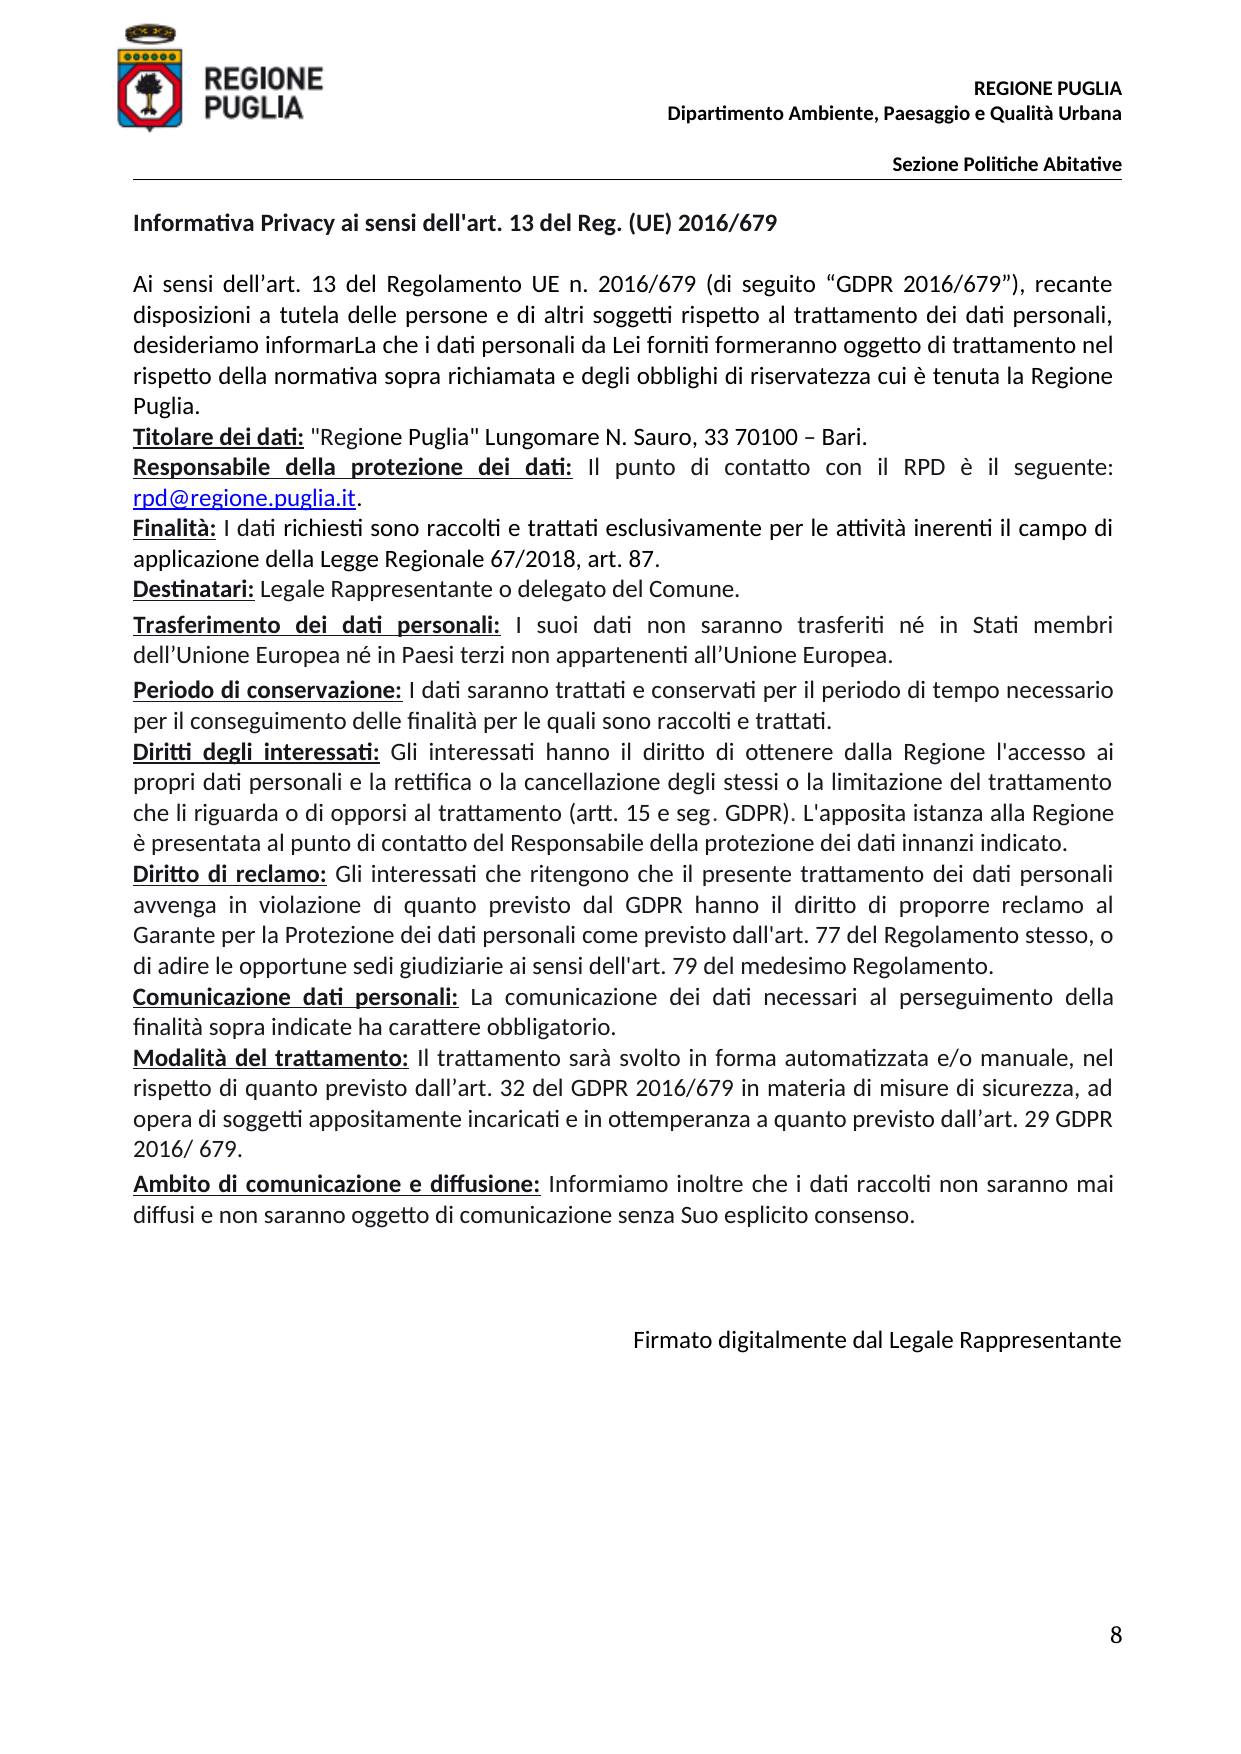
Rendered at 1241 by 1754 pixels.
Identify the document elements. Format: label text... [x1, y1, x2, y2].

text Periodo di conservazione: I dati saranno trattati e conservati per il periodo di tempo necessario per il conseguimento delle finalità per le quali sono raccolti e trattati. [133, 675, 1115, 736]
text Firmato digitalmente dal Legale Rappresentante [133, 1325, 1122, 1354]
text Modalità del trattamento: Il trattamento sarà svolto in forma automatizzata e/o manuale, nel rispetto di quanto previsto dall’art. 32 del GDPR 2016/679 in materia di misure di sicurezza, ad opera di soggetti appositamente incaricati e in ottemperanza a quanto previsto dall’art. 29 GDPR 2016/ 679. [133, 1042, 1115, 1164]
text Ambito di comunicazione e diffusione: Informiamo inoltre che i dati raccolti non saranno mai diffusi e non saranno oggetto di comunicazione senza Suo esplicito consenso. [133, 1168, 1115, 1229]
text Informativa Privacy ai sensi dell'art. 13 del Reg. (UE) 2016/679 [133, 207, 1115, 237]
text Trasferimento dei dati personali: I suoi dati non saranno trasferiti né in Stati membri dell’Unione Europea né in Paesi terzi non appartenenti all’Unione Europea. [133, 609, 1115, 670]
text Diritti degli interessati: Gli interessati hanno il diritto di ottenere dalla Regione l'accesso ai propri dati personali e la rettifica o la cancellazione degli stessi o la limitazione del trattamento che li riguarda o di opporsi al trattamento (artt. 15 e seg. GDPR). L'apposita istanza alla Regione è presentata al punto di contatto del Responsabile della protezione dei dati innanzi indicato. [133, 736, 1115, 858]
text Responsabile della protezione dei dati: Il punto di contatto con il RPD è il seguente: rpd@regione.puglia.it. [133, 451, 1115, 512]
text Ai sensi dell’art. 13 del Regolamento UE n. 2016/679 (di seguito “GDPR 2016/679”), recante disposizioni a tutela delle persone e di altri soggetti rispetto al trattamento dei dati personali, desideriamo informarLa che i dati personali da Lei forniti formeranno oggetto di trattamento nel rispetto della normativa sopra richiamata e degli obblighi di riservatezza cui è tenuta la Regione Puglia. [133, 268, 1115, 421]
text Destinatari: Legale Rappresentante o delegato del Comune. [133, 573, 1115, 604]
text Finalità: I dati richiesti sono raccolti e trattati esclusivamente per le attività inerenti il campo di applicazione della Legge Regionale 67/2018, art. 87. [133, 512, 1115, 573]
text Titolare dei dati: "Regione Puglia" Lungomare N. Sauro, 33 70100 – Bari. [133, 421, 1115, 451]
text Diritto di reclamo: Gli interessati che ritengono che il presente trattamento dei dati personali avvenga in violazione di quanto previsto dal GDPR hanno il diritto di proporre reclamo al Garante per la Protezione dei dati personali come previsto dall'art. 77 del Regolamento stesso, o di adire le opportune sedi giudiziarie ai sensi dell'art. 79 del medesimo Regolamento. [133, 858, 1115, 981]
text Comunicazione dati personali: La comunicazione dei dati necessari al perseguimento della finalità sopra indicate ha carattere obbligatorio. [133, 981, 1115, 1042]
